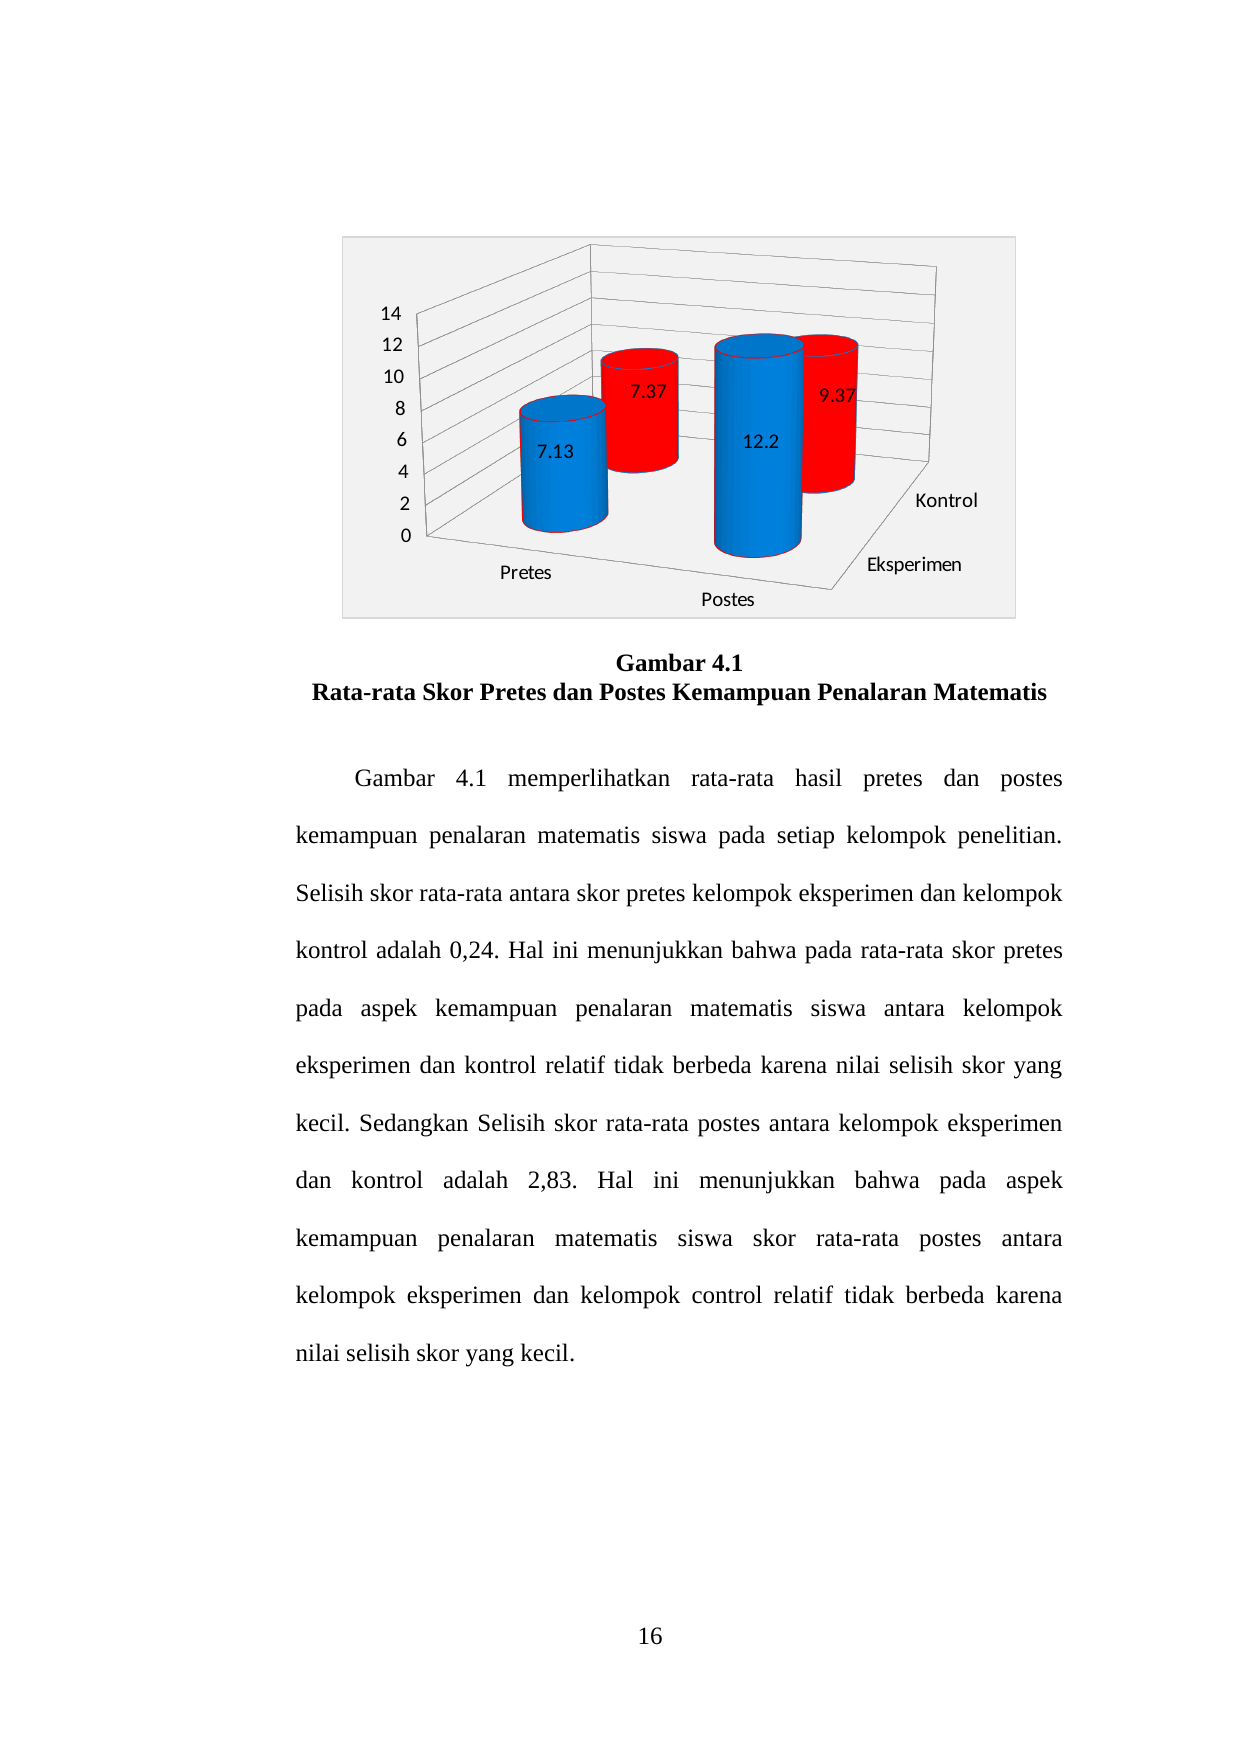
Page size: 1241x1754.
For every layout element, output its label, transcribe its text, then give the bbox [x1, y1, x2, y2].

text Rata-rata Skor Pretes dan Postes Kemampuan Penalaran Matematis [295, 677, 1063, 705]
text Gambar 4.1 [295, 648, 1063, 677]
text Gambar 4.1 memperlihatkan rata-rata hasil pretes dan postes kemampuan penalaran matematis siswa pada setiap kelompok penelitian. Selisih skor rata-rata antara skor pretes kelompok eksperimen dan kelompok kontrol adalah 0,24. Hal ini menunjukkan bahwa pada rata-rata skor pretes pada aspek kemampuan penalaran matematis siswa antara kelompok eksperimen dan kontrol relatif tidak berbeda karena nilai selisih skor yang kecil. Sedangkan Selisih skor rata-rata postes antara kelompok eksperimen dan kontrol adalah 2,83. Hal ini menunjukkan bahwa pada aspek kemampuan penalaran matematis siswa skor rata-rata postes antara kelompok eksperimen dan kelompok control relatif tidak berbeda karena nilai selisih skor yang kecil. [295, 763, 1063, 1367]
